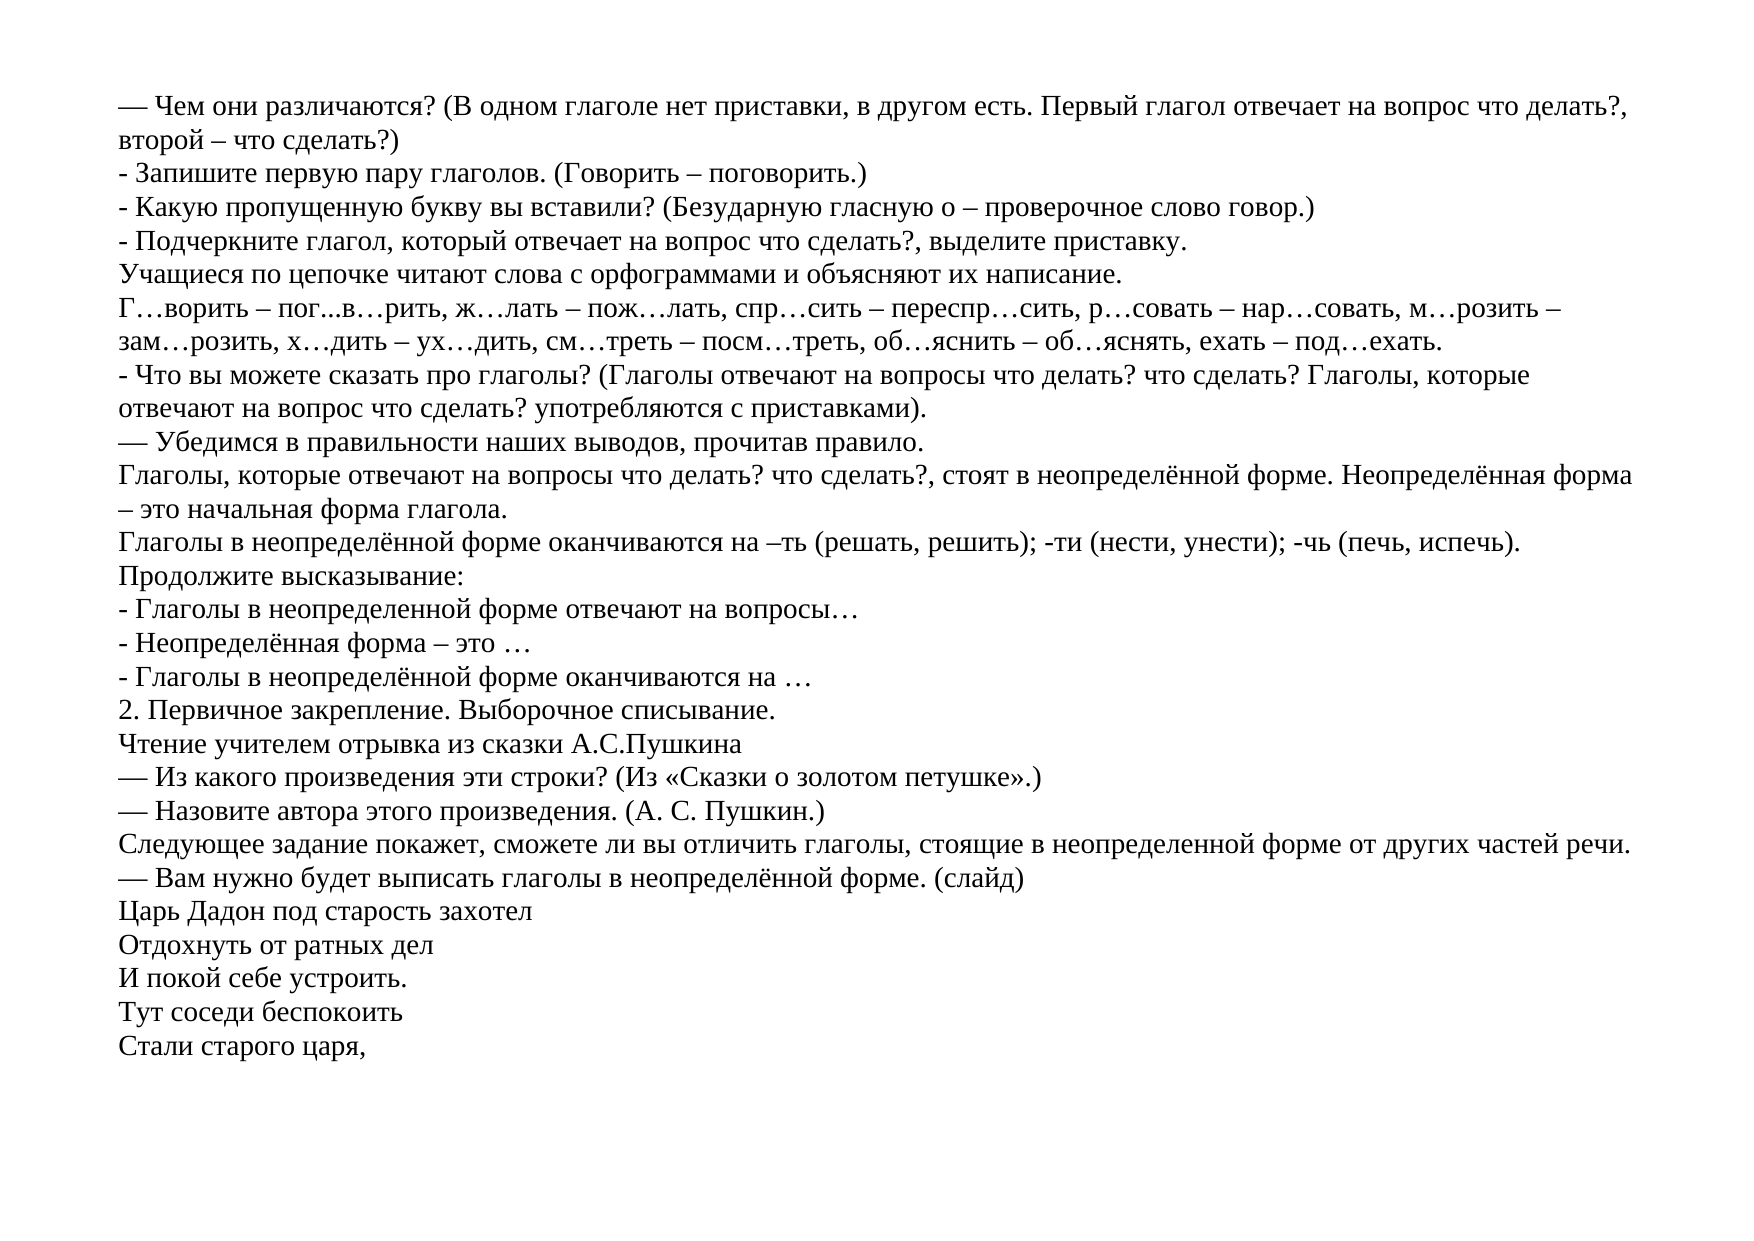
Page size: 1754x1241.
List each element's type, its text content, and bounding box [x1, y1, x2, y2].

text — Чем они различаются? (В одном глаголе нет приставки, в другом есть. Первый глагол отвечает на вопрос что делать?, второй – что сделать?) [118, 88, 1636, 156]
text Царь Дадон под старость захотел [118, 893, 1636, 927]
text - Глаголы в неопределённой форме оканчиваются на … [118, 659, 1636, 692]
text Продолжите высказывание: [118, 558, 1636, 592]
text — Из какого произведения эти строки? (Из «Сказки о золотом петушке».) [118, 759, 1636, 793]
text Чтение учителем отрывка из сказки А.С.Пушкина [118, 726, 1636, 759]
text Стали старого царя, [118, 1028, 1636, 1061]
text Глаголы, которые отвечают на вопросы что делать? что сделать?, стоят в неопределённой форме. Неопределённая форма – это начальная форма глагола. [118, 457, 1636, 524]
text — Вам нужно будет выписать глаголы в неопределённой форме. (слайд) [118, 860, 1636, 893]
text Тут соседи беспокоить [118, 994, 1636, 1028]
text И покой себе устроить. [118, 961, 1636, 994]
text - Какую пропущенную букву вы вставили? (Безударную гласную о – проверочное слово говор.) [118, 189, 1636, 223]
text - Что вы можете сказать про глаголы? (Глаголы отвечают на вопросы что делать? что сделать? Глаголы, которые отвечают на вопрос что сделать? употребляются с приставками). [118, 357, 1636, 424]
text Следующее задание покажет, сможете ли вы отличить глаголы, стоящие в неопределенной форме от других частей речи. [118, 826, 1636, 860]
text — Назовите автора этого произведения. (А. С. Пушкин.) [118, 793, 1636, 826]
text - Запишите первую пару глаголов. (Говорить – поговорить.) [118, 156, 1636, 189]
text Глаголы в неопределённой форме оканчиваются на –ть (решать, решить); -ти (нести, унести); -чь (печь, испечь). [118, 524, 1636, 558]
text Г…ворить – пог...в…рить, ж…лать – пож…лать, спр…сить – переспр…сить, р…совать – нар…совать, м…розить – зам…розить, х…дить – ух…дить, см…треть – посм…треть, об…яснить – об…яснять, ехать – под…ехать. [118, 290, 1636, 357]
text 2. Первичное закрепление. Выборочное списывание. [118, 692, 1636, 726]
text - Глаголы в неопределенной форме отвечают на вопросы… [118, 592, 1636, 625]
text — Убедимся в правильности наших выводов, прочитав правило. [118, 424, 1636, 457]
text - Неопределённая форма – это … [118, 625, 1636, 659]
text - Подчеркните глагол, который отвечает на вопрос что сделать?, выделите приставку. [118, 223, 1636, 256]
text Отдохнуть от ратных дел [118, 927, 1636, 961]
text Учащиеся по цепочке читают слова с орфограммами и объясняют их написание. [118, 256, 1636, 290]
